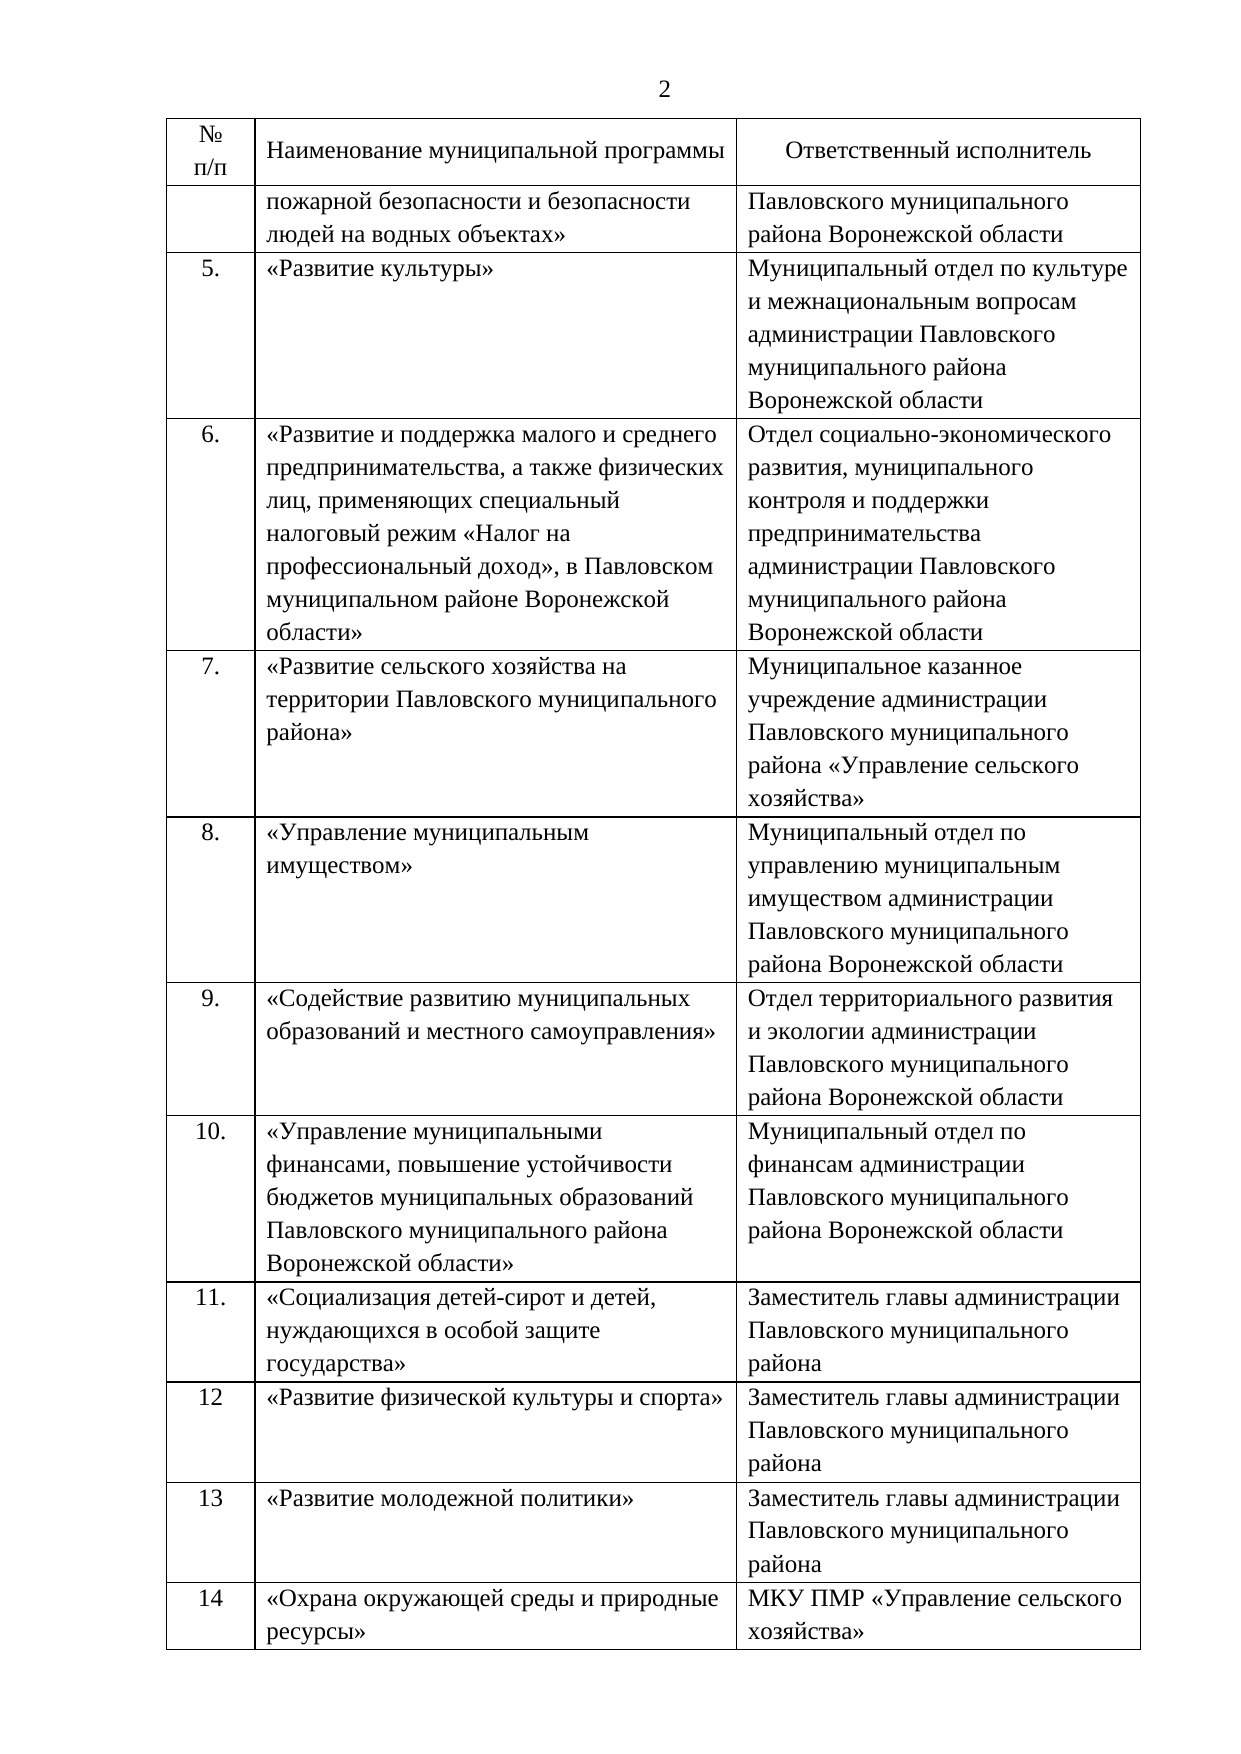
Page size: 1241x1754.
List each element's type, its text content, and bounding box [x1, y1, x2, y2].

table_cell Отдел социально-экономического развития, муниципального контроля и поддержки предпринимательства администрации Павловского муниципального района Воронежской области [737, 419, 1140, 650]
table_cell «Охрана окружающей среды и природные ресурсы» [256, 1583, 736, 1649]
table_cell 14 [167, 1583, 254, 1649]
table_cell 6. [167, 419, 254, 650]
table_cell «Социализация детей-сирот и детей, нуждающихся в особой защите государства» [256, 1283, 736, 1381]
table_header № п/п [167, 119, 254, 185]
table_cell 8. [167, 818, 254, 982]
table_cell Муниципальное казанное учреждение администрации Павловского муниципального района «Управление сельского хозяйства» [737, 651, 1140, 816]
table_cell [737, 186, 1140, 252]
table_cell Муниципальный отдел по финансам администрации Павловского муниципального района Воронежской области [737, 1116, 1140, 1281]
table_cell Муниципальный отдел по управлению муниципальным имуществом администрации Павловского муниципального района Воронежской области [737, 818, 1140, 982]
table_cell 11. [167, 1283, 254, 1381]
table_cell «Управление муниципальными финансами, повышение устойчивости бюджетов муниципальных образований Павловского муниципального района Воронежской области» [256, 1116, 736, 1281]
table_cell Муниципальный отдел по культуре и межнациональным вопросам администрации Павловского муниципального района Воронежской области [737, 253, 1140, 418]
table_cell «Содействие развитию муниципальных образований и местного самоуправления» [256, 983, 736, 1115]
table_cell 12 [167, 1383, 254, 1482]
table_cell Заместитель главы администрации Павловского муниципального района [737, 1283, 1140, 1381]
table_cell «Развитие сельского хозяйства на территории Павловского муниципального района» [256, 651, 736, 816]
table_cell 13 [167, 1483, 254, 1582]
table_cell Заместитель главы администрации Павловского муниципального района [737, 1483, 1140, 1582]
table_cell «Управление муниципальным имуществом» [256, 818, 736, 982]
table_header Ответственный исполнитель [737, 119, 1140, 185]
table_cell 10. [167, 1116, 254, 1281]
table_cell «Развитие культуры» [256, 253, 736, 418]
table_cell «Развитие молодежной политики» [256, 1483, 736, 1582]
table_header Наименование муниципальной программы [256, 119, 736, 185]
table_cell 9. [167, 983, 254, 1115]
table_cell Отдел территориального развития и экологии администрации Павловского муниципального района Воронежской области [737, 983, 1140, 1115]
table_cell Заместитель главы администрации Павловского муниципального района [737, 1383, 1140, 1482]
table_cell 4. [167, 186, 254, 252]
table_cell «Развитие и поддержка малого и среднего предпринимательства, а также физических лиц, применяющих специальный налоговый режим «Налог на профессиональный доход», в Павловском муниципальном районе Воронежской области» [256, 419, 736, 650]
table_cell 5. [167, 253, 254, 418]
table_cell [256, 186, 736, 252]
table_cell 7. [167, 651, 254, 816]
table_cell «Развитие физической культуры и спорта» [256, 1383, 736, 1482]
table_cell МКУ ПМР «Управление сельского хозяйства» [737, 1583, 1140, 1649]
